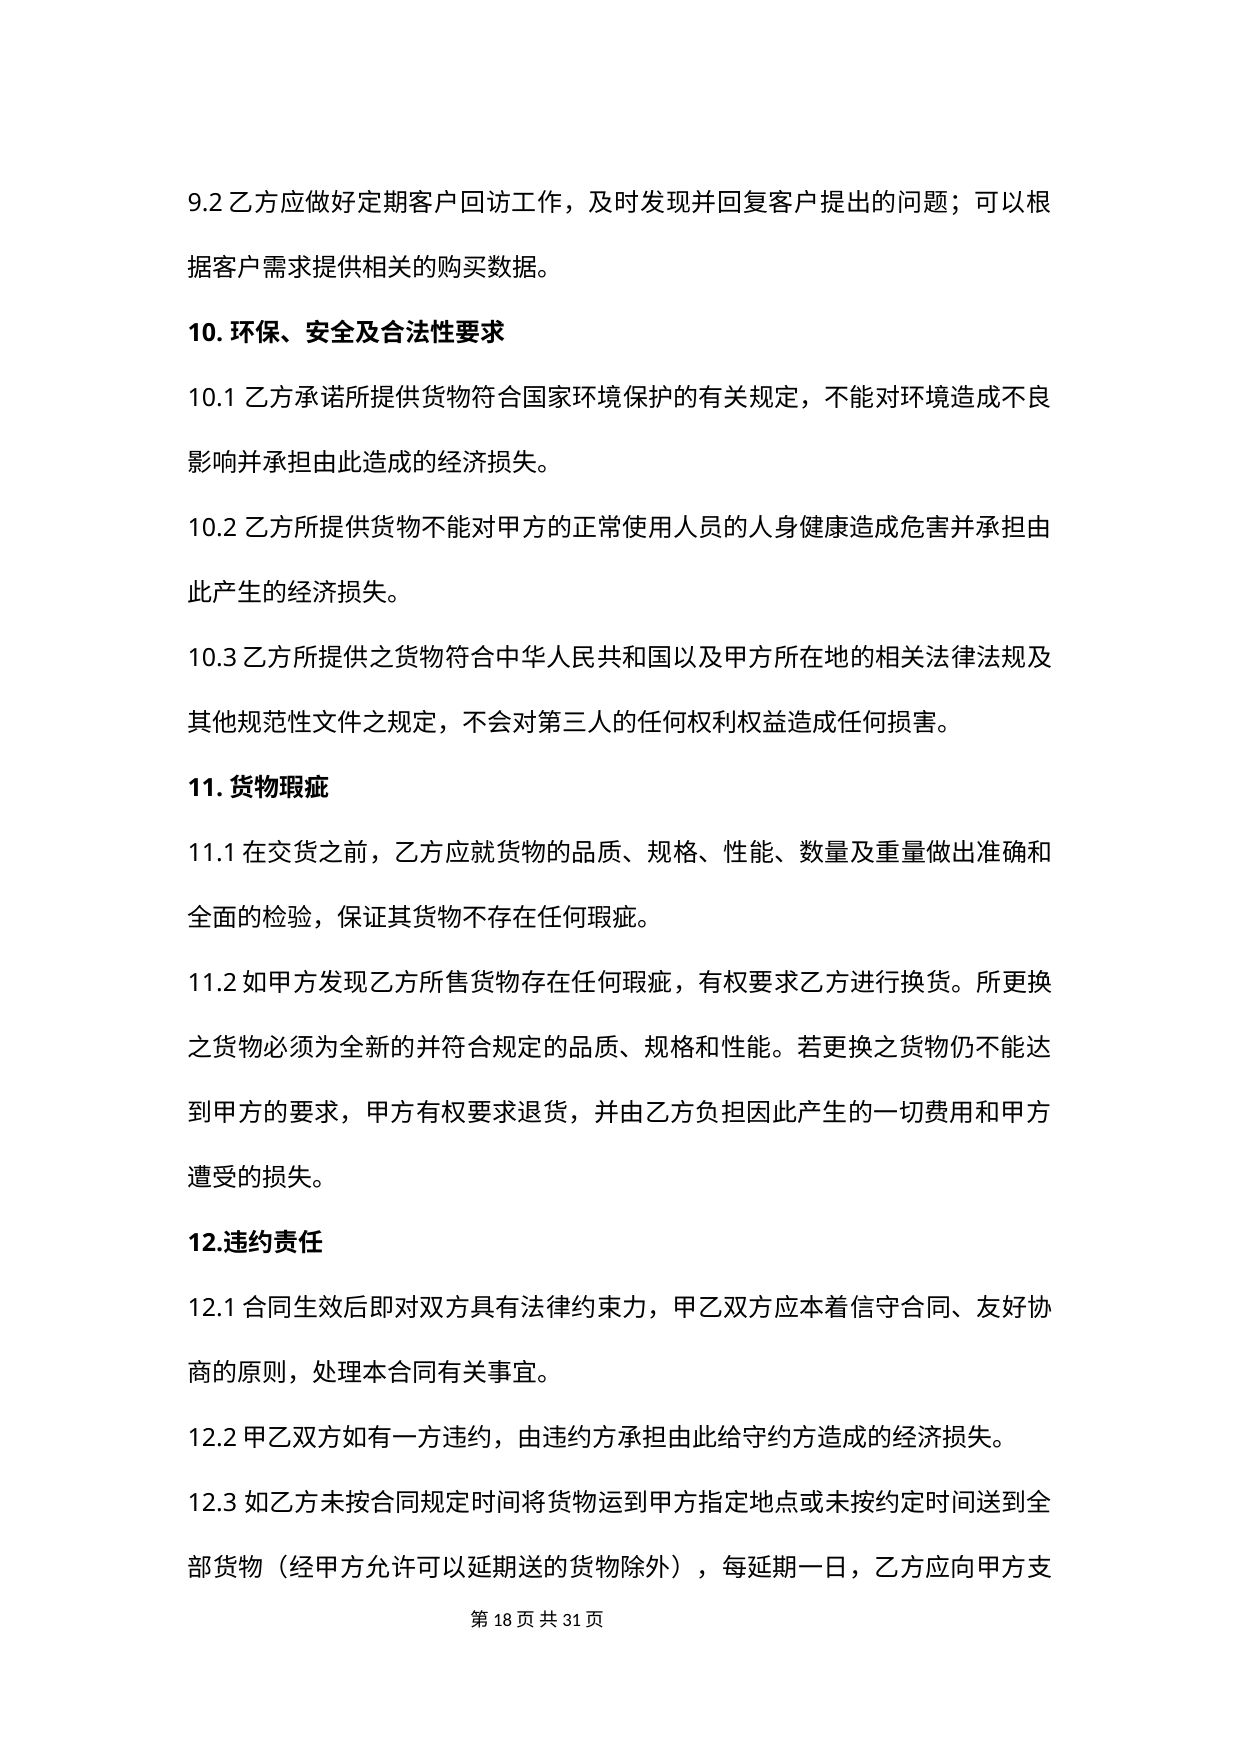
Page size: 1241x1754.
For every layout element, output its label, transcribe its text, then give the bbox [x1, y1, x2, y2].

text 12.1合同生效后即对双方具有法律约束力，甲乙双方应本着信守合同、友好协商的原则，处理本合同有关事宜。 [187, 1273, 1053, 1403]
text 12.2甲乙双方如有一方违约，由违约方承担由此给守约方造成的经济损失。 [187, 1403, 1053, 1468]
text 10.1 乙方承诺所提供货物符合国家环境保护的有关规定，不能对环境造成不良影响并承担由此造成的经济损失。 [187, 363, 1053, 493]
text 10. 环保、安全及合法性要求 [187, 298, 1053, 363]
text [187, 1468, 1053, 1598]
text 10.2 乙方所提供货物不能对甲方的正常使用人员的人身健康造成危害并承担由此产生的经济损失。 [187, 493, 1053, 623]
text 11. 货物瑕疵 [187, 753, 1053, 818]
text 12.违约责任 [187, 1208, 1053, 1273]
text 11.2如甲方发现乙方所售货物存在任何瑕疵，有权要求乙方进行换货。所更换之货物必须为全新的并符合规定的品质、规格和性能。若更换之货物仍不能达到甲方的要求，甲方有权要求退货，并由乙方负担因此产生的一切费用和甲方遭受的损失。 [187, 948, 1053, 1208]
text 10.3乙方所提供之货物符合中华人民共和国以及甲方所在地的相关法律法规及其他规范性文件之规定，不会对第三人的任何权利权益造成任何损害。 [187, 623, 1053, 753]
text 9.2乙方应做好定期客户回访工作，及时发现并回复客户提出的问题；可以根据客户需求提供相关的购买数据。 [187, 168, 1053, 298]
text 11.1在交货之前，乙方应就货物的品质、规格、性能、数量及重量做出准确和全面的检验，保证其货物不存在任何瑕疵。 [187, 818, 1053, 948]
